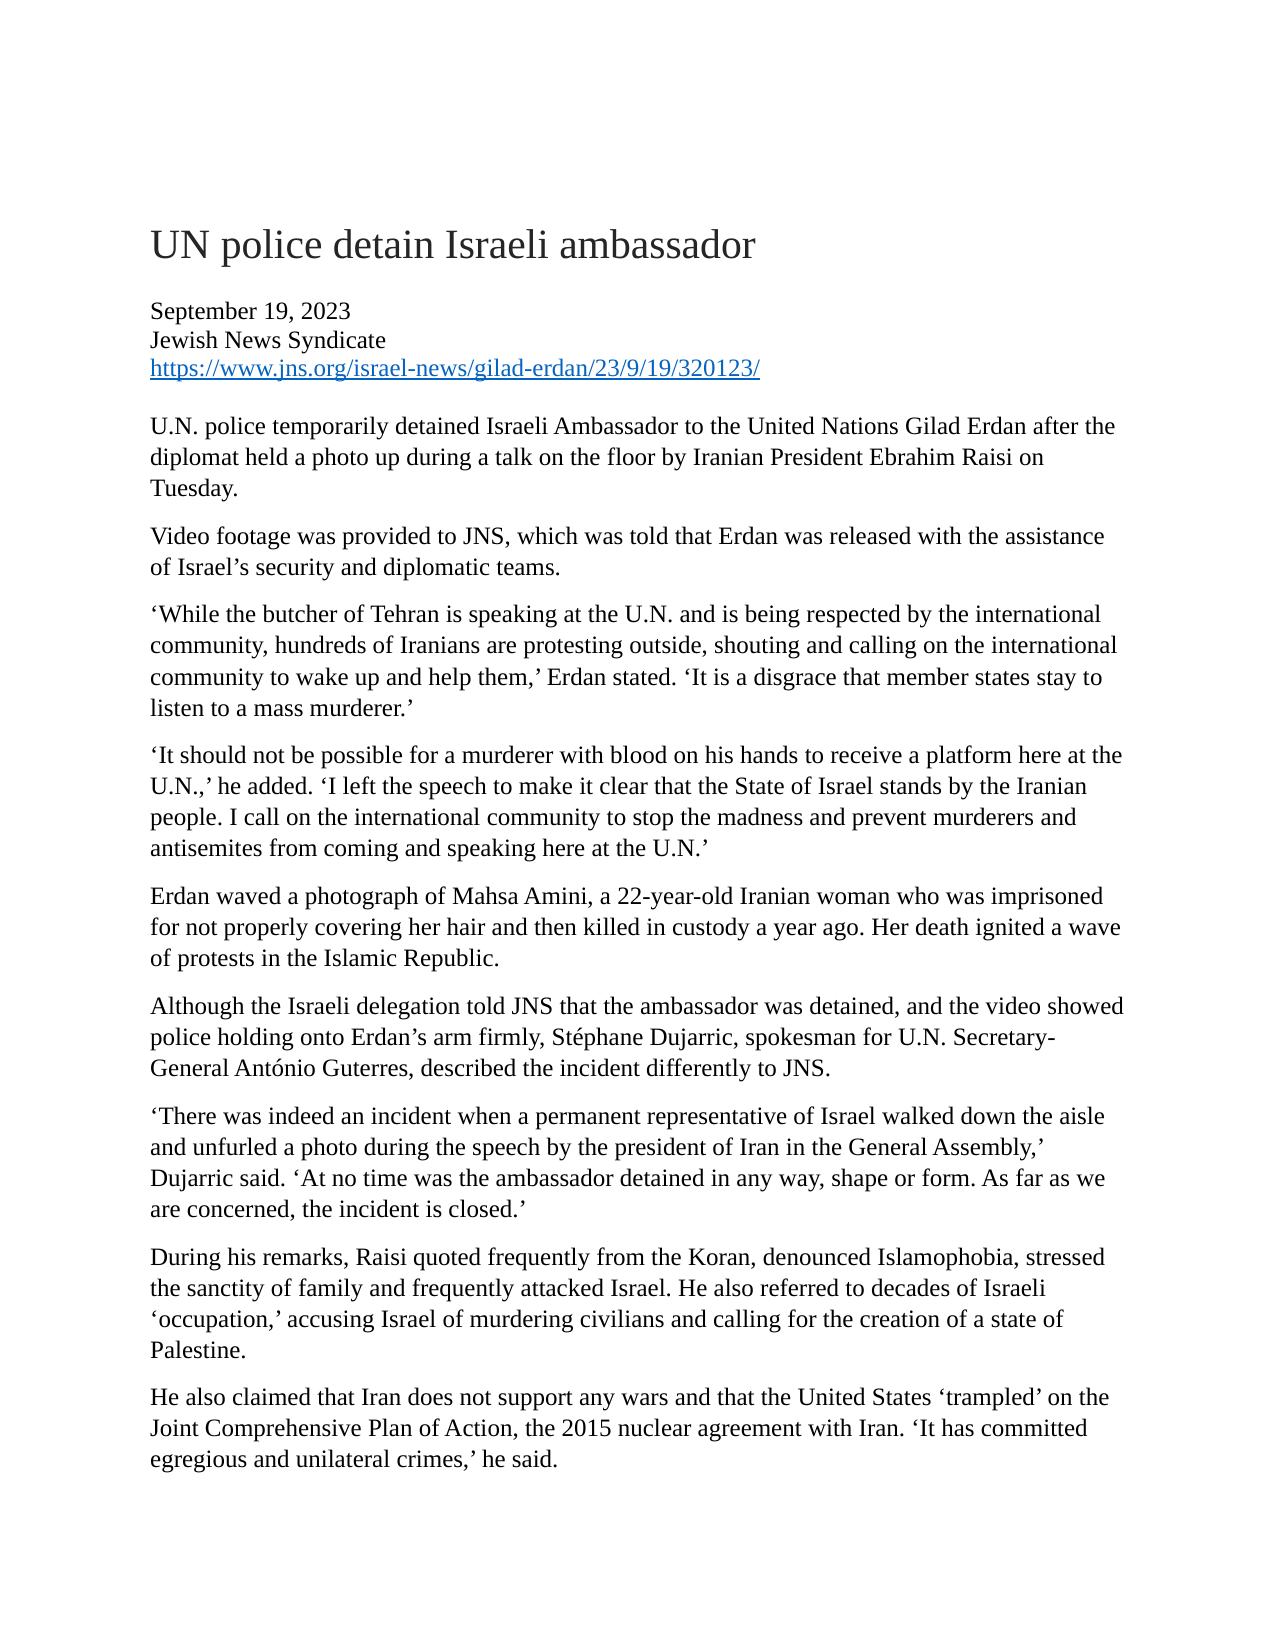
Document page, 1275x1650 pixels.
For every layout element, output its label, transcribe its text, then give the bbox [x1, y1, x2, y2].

text https://www.jns.org/israel-news/gilad-erdan/23/9/19/320123/ [150, 353, 1125, 382]
text ‘It should not be possible for a murderer with blood on his hands to receive a platform here at the U.N.,’ he added. ‘I left the speech to make it clear that the State of Israel stands by the Iranian people. I call on the international community to stop the madness and prevent murderers and antisemites from coming and speaking here at the U.N.’ [150, 740, 1125, 862]
text Jewish News Syndicate [150, 325, 1125, 353]
text UN police detain Israeli ambassador [150, 150, 1125, 267]
text U.N. police temporarily detained Israeli Ambassador to the United Nations Gilad Erdan after the diplomat held a photo up during a talk on the floor by Iranian President Ebrahim Raisi on Tuesday. [150, 411, 1125, 502]
text Video footage was provided to JNS, which was told that Erdan was released with the assistance of Israel’s security and diplomatic teams. [150, 521, 1125, 581]
text He also claimed that Iran does not support any wars and that the United States ‘trampled’ on the Joint Comprehensive Plan of Action, the 2015 nuclear agreement with Iran. ‘It has committed egregious and unilateral crimes,’ he said. [150, 1382, 1125, 1473]
text September 19, 2023 [150, 296, 1125, 325]
text ‘There was indeed an incident when a permanent representative of Israel walked down the aisle and unfurled a photo during the speech by the president of Iran in the General Assembly,’ Dujarric said. ‘At no time was the ambassador detained in any way, shape or form. As far as we are concerned, the incident is closed.’ [150, 1101, 1125, 1223]
text Erdan waved a photograph of Mahsa Amini, a 22-year-old Iranian woman who was imprisoned for not properly covering her hair and then killed in custody a year ago. Her death ignited a wave of protests in the Islamic Republic. [150, 881, 1125, 972]
text ‘While the butcher of Tehran is speaking at the U.N. and is being respected by the international community, hundreds of Iranians are protesting outside, shouting and calling on the international community to wake up and help them,’ Erdan stated. ‘It is a disgrace that member states stay to listen to a mass murderer.’ [150, 599, 1125, 721]
text Although the Israeli delegation told JNS that the ambassador was detained, and the video showed police holding onto Erdan’s arm firmly, Stéphane Dujarric, spokesman for U.N. Secretary-General António Guterres, described the incident differently to JNS. [150, 991, 1125, 1082]
text During his remarks, Raisi quoted frequently from the Koran, denounced Islamophobia, stressed the sanctity of family and frequently attacked Israel. He also referred to decades of Israeli ‘occupation,’ accusing Israel of murdering civilians and calling for the creation of a state of Palestine. [150, 1242, 1125, 1363]
